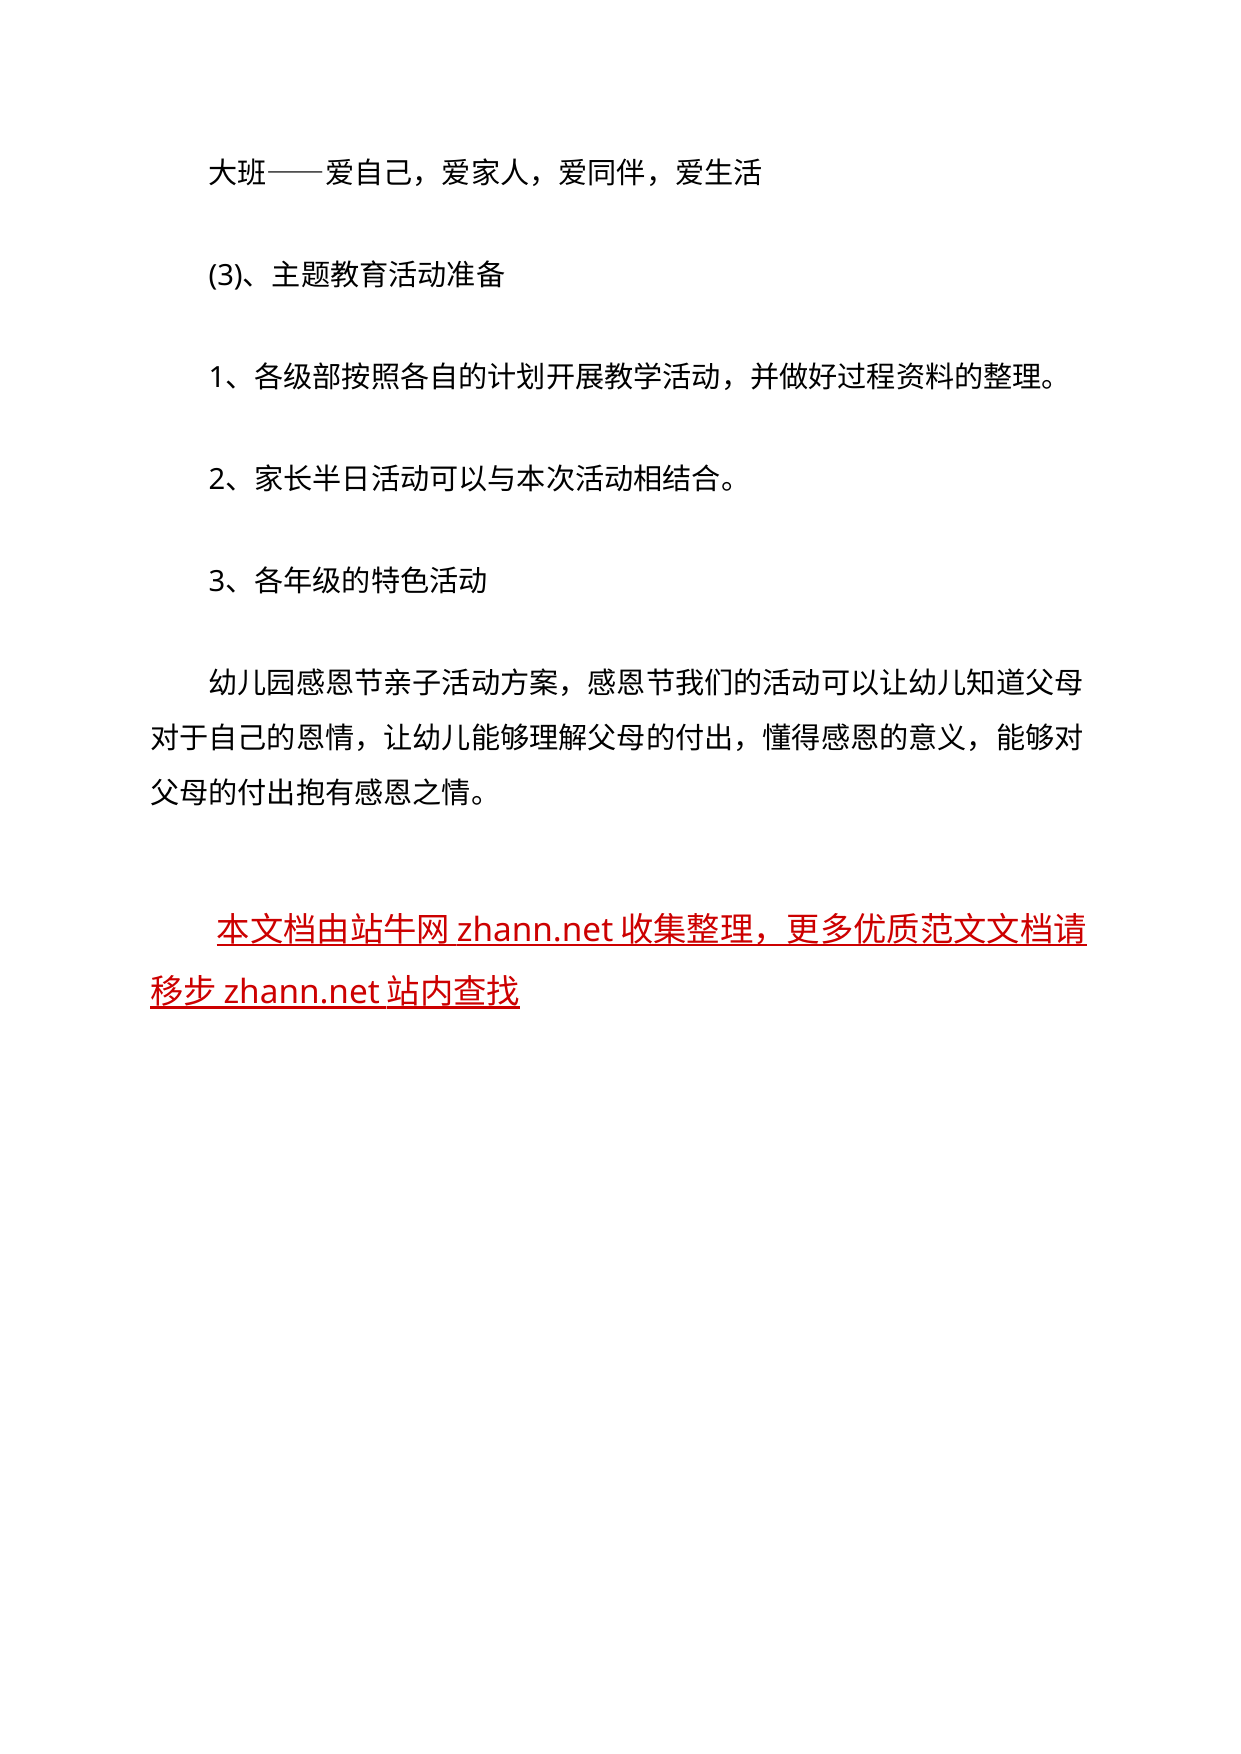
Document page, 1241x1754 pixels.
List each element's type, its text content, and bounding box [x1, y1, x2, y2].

text 3、各年级的特色活动 [150, 558, 1090, 600]
text 1、各级部按照各自的计划开展教学活动，并做好过程资料的整理。 [150, 354, 1090, 396]
text (3)、主题教育活动准备 [150, 252, 1090, 294]
text 幼儿园感恩节亲子活动方案，感恩节我们的活动可以让幼儿知道父母对于自己的恩情，让幼儿能够理解父母的付出，懂得感恩的意义，能够对父母的付出抱有感恩之情。 [150, 660, 1090, 812]
text 大班——爱自己，爱家人，爱同伴，爱生活 [150, 150, 1090, 192]
text 本文档由站牛网zhann.net收集整理，更多优质范文文档请移步zhann.net站内查找 [150, 902, 1090, 1014]
text 2、家长半日活动可以与本次活动相结合。 [150, 456, 1090, 498]
